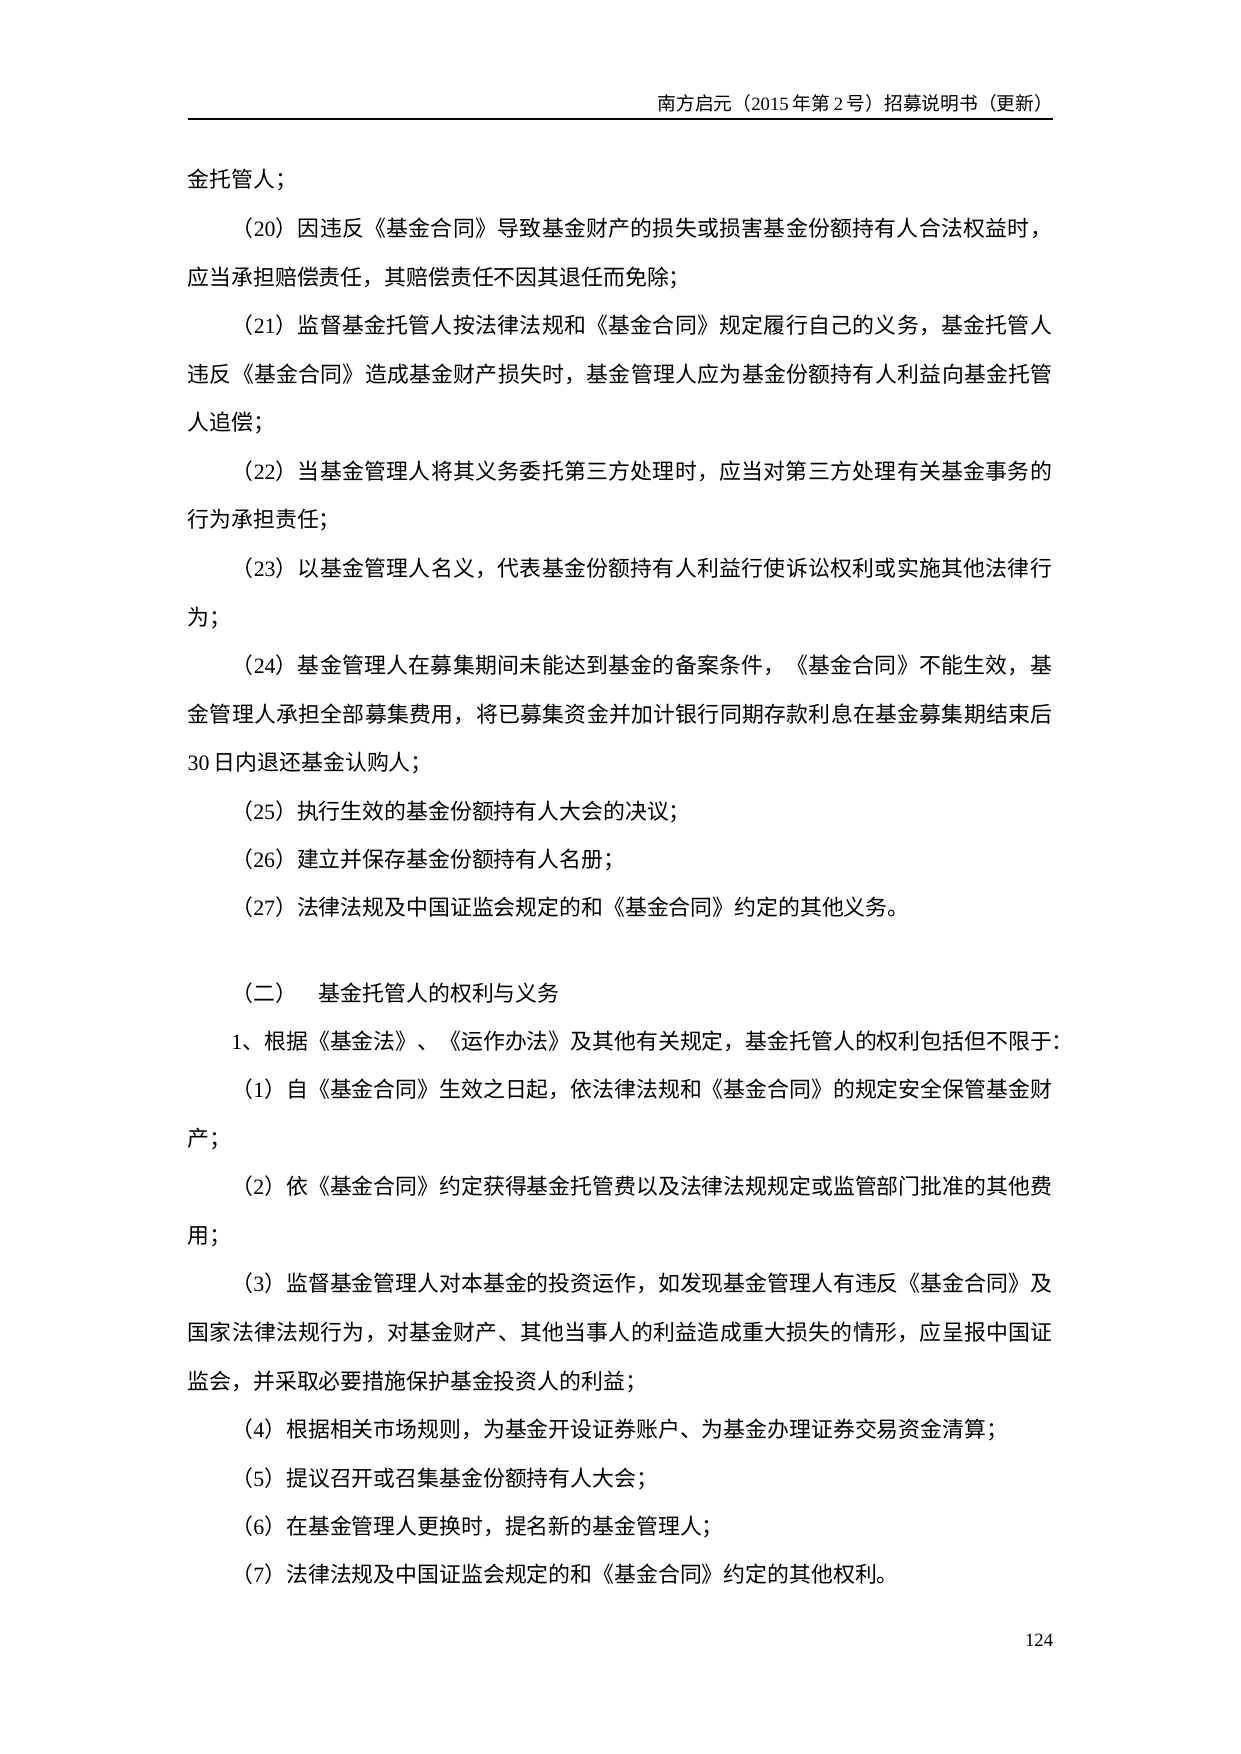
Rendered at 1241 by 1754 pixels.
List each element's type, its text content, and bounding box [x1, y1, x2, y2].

text （20）因违反《基金合同》导致基金财产的损失或损害基金份额持有人合法权益时，应当承担赔偿责任，其赔偿责任不因其退任而免除； [187, 210, 1053, 292]
text （3）监督基金管理人对本基金的投资运作，如发现基金管理人有违反《基金合同》及国家法律法规行为，对基金财产、其他当事人的利益造成重大损失的情形，应呈报中国证监会，并采取必要措施保护基金投资人的利益； [187, 1266, 1053, 1396]
text 1、根据《基金法》、《运作办法》及其他有关规定，基金托管人的权利包括但不限于： [187, 1023, 1053, 1056]
text （1）自《基金合同》生效之日起，依法律法规和《基金合同》的规定安全保管基金财产； [187, 1072, 1053, 1153]
text （21）监督基金托管人按法律法规和《基金合同》规定履行自己的义务，基金托管人违反《基金合同》造成基金财产损失时，基金管理人应为基金份额持有人利益向基金托管人追偿； [187, 307, 1053, 437]
text （26）建立并保存基金份额持有人名册； [187, 842, 1053, 874]
text （6）在基金管理人更换时，提名新的基金管理人； [187, 1508, 1053, 1541]
text （4）根据相关市场规则，为基金开设证券账户、为基金办理证券交易资金清算； [187, 1412, 1053, 1444]
text （24）基金管理人在募集期间未能达到基金的备案条件，《基金合同》不能生效，基金管理人承担全部募集费用，将已募集资金并加计银行同期存款利息在基金募集期结束后30日内退还基金认购人； [187, 647, 1053, 777]
text （25）执行生效的基金份额持有人大会的决议； [187, 793, 1053, 826]
text （5）提议召开或召集基金份额持有人大会； [187, 1460, 1053, 1493]
text （23）以基金管理人名义，代表基金份额持有人利益行使诉讼权利或实施其他法律行为； [187, 550, 1053, 632]
text （2）依《基金合同》约定获得基金托管费以及法律法规规定或监管部门批准的其他费用； [187, 1169, 1053, 1250]
text （二） 基金托管人的权利与义务 [187, 976, 1053, 1008]
text （27）法律法规及中国证监会规定的和《基金合同》约定的其他义务。 [187, 890, 1053, 922]
text （7）法律法规及中国证监会规定的和《基金合同》约定的其他权利。 [187, 1557, 1053, 1589]
text （22）当基金管理人将其义务委托第三方处理时，应当对第三方处理有关基金事务的行为承担责任； [187, 453, 1053, 534]
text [187, 162, 1053, 194]
